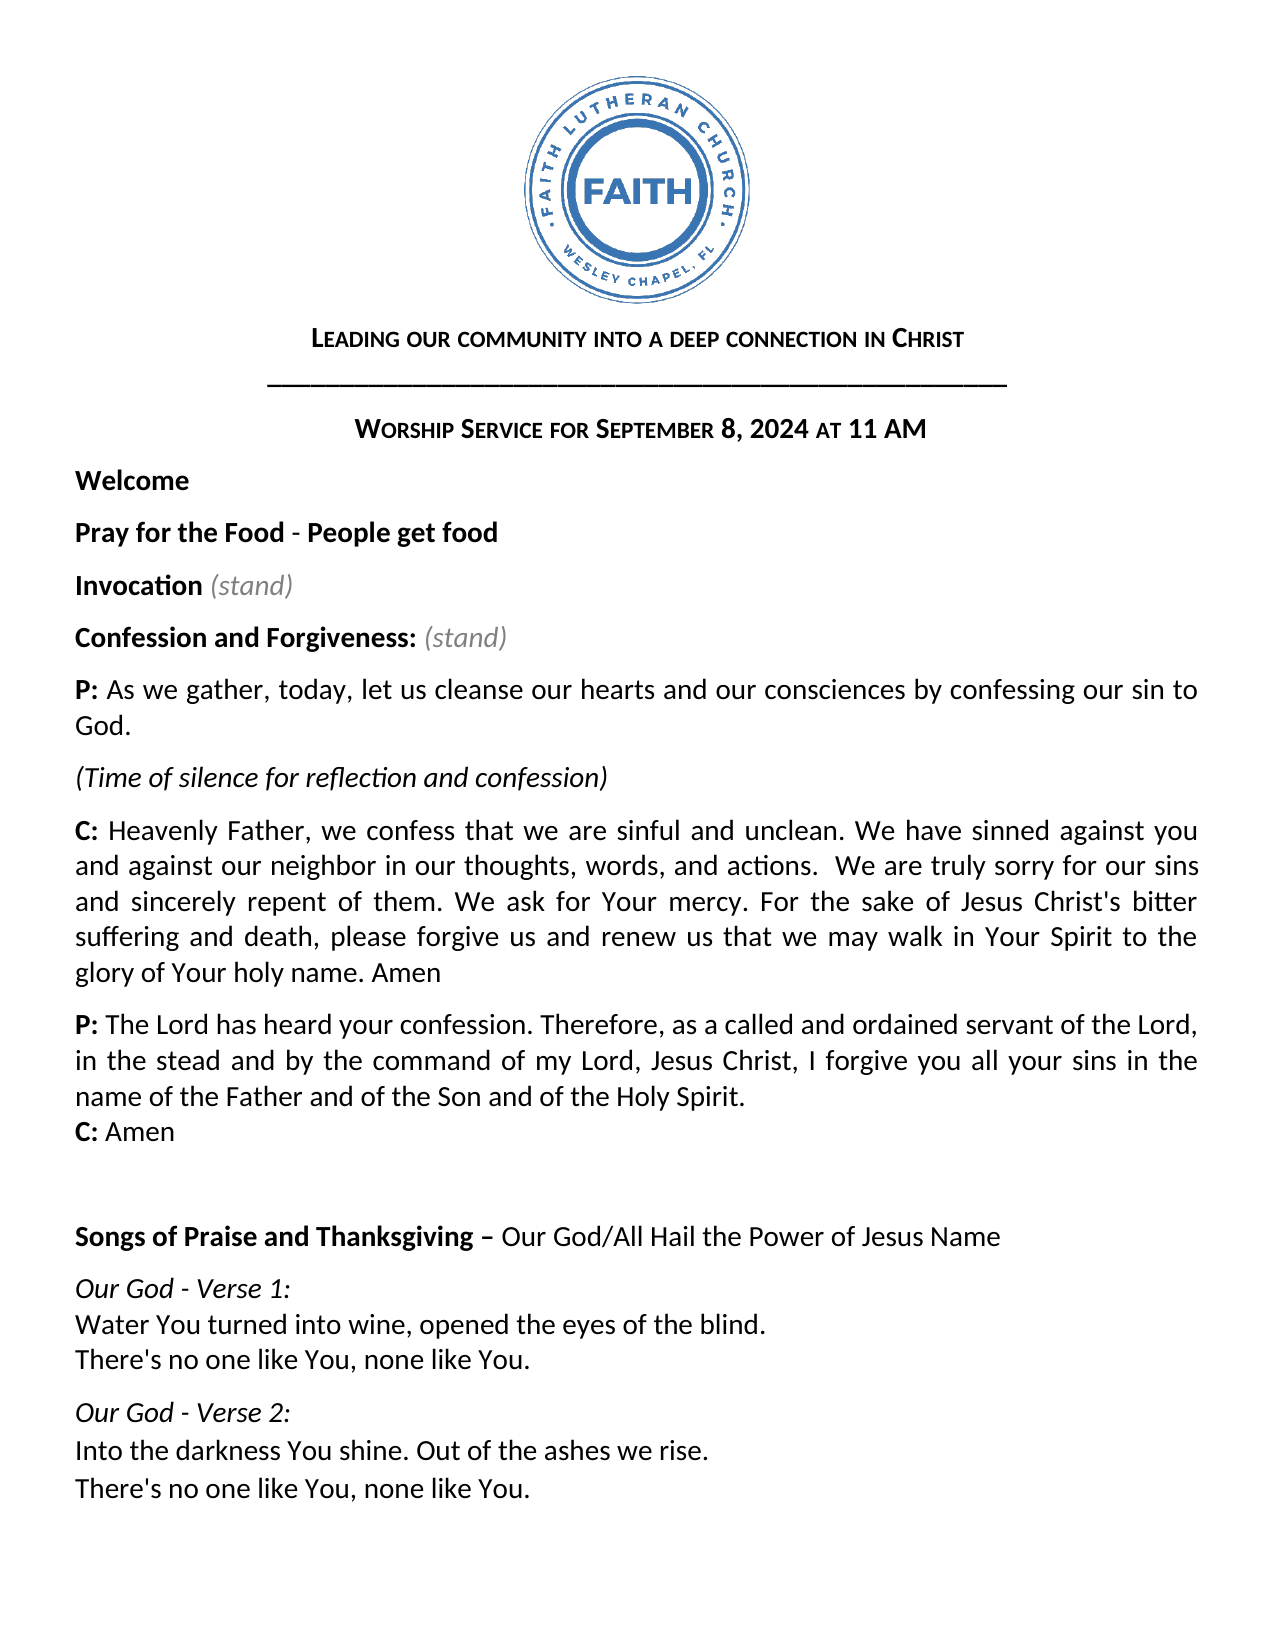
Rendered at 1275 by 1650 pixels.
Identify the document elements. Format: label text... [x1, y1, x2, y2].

text P: The Lord has heard your confession. Therefore, as a called and ordained servant of the Lord, in the stead and by the command of my Lord, Jesus Christ, I forgive you all your sins in the name of the Father and of the Son and of the Holy Spirit. C: Amen [75, 1006, 1200, 1149]
text P: As we gather, today, let us cleanse our hearts and our consciences by confessing our sin to God. [75, 671, 1200, 743]
text Songs of Praise and Thanksgiving – Our God/All Hail the Power of Jesus Name [75, 1218, 1200, 1253]
text Our God - Verse 2: Into the darkness You shine. Out of the ashes we rise. There's no one like You, none like You. [75, 1394, 1200, 1506]
text Leading our community into a deep connection in Christ [75, 319, 1200, 355]
text Invocation (stand) [75, 567, 1200, 602]
text Pray for the Food - People get food [75, 514, 1200, 550]
text Our God - Verse 1: [75, 1270, 1200, 1306]
text There's no one like You, none like You. [75, 1341, 1200, 1377]
text ___________________________________________________ [75, 355, 1200, 390]
text Confession and Forgiveness: (stand) [75, 619, 1200, 655]
text C: Heavenly Father, we confess that we are sinful and unclean. We have sinned against you and against our neighbor in our thoughts, words, and actions. We are truly sorry for our sins and sincerely repent of them. We ask for Your mercy. For the sake of Jesus Christ's bitter suffering and death, please forgive us and renew us that we may walk in Your Spirit to the glory of Your holy name. Amen [75, 812, 1200, 990]
text Water You turned into wine, opened the eyes of the blind. [75, 1306, 1200, 1341]
text Worship Service for September 8, 2024 at 11 AM [75, 410, 1200, 446]
picture [522, 75, 753, 306]
text (Time of silence for reflection and confession) [75, 759, 1200, 795]
text Welcome [75, 462, 1200, 498]
